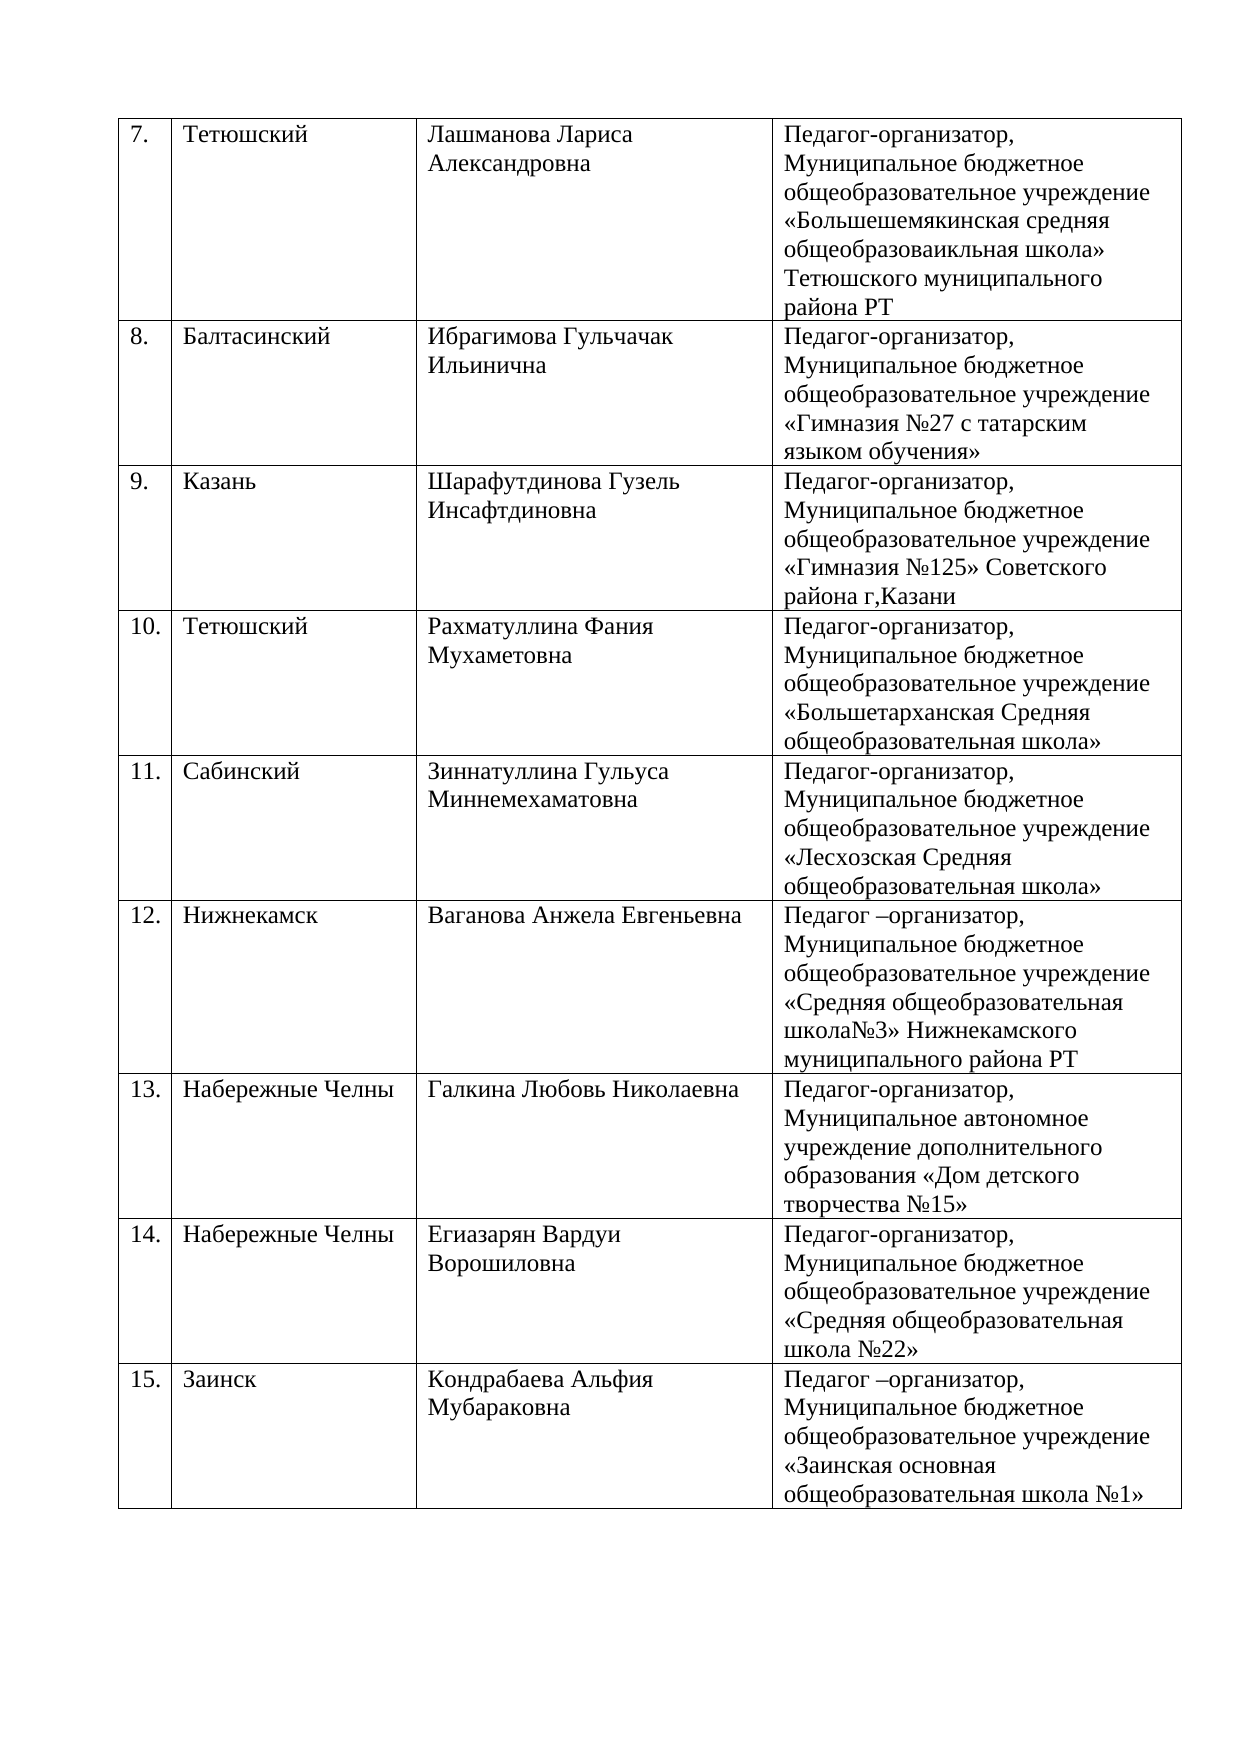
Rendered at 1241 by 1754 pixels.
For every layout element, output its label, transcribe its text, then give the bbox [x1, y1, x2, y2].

table_cell [119, 611, 171, 755]
table_cell Тетюшский [172, 611, 416, 755]
table_cell Педагог-организатор, Муниципальное автономное учреждение дополнительного образования «Дом детского творчества №15» [773, 1074, 1181, 1218]
table_cell Галкина Любовь Николаевна [417, 1074, 772, 1218]
table_cell [119, 1364, 171, 1507]
table_cell Педагог-организатор, Муниципальное бюджетное общеобразовательное учреждение «Большешемякинская средняя общеобразоваикльная школа» Тетюшского муниципального района РТ [773, 119, 1181, 320]
table_cell [119, 466, 171, 610]
table_cell Лашманова Лариса Александровна [417, 119, 772, 320]
table_cell Тетюшский [172, 119, 416, 320]
table_cell Педагог –организатор, Муниципальное бюджетное общеобразовательное учреждение «Заинская основная общеобразовательная школа №1» [773, 1364, 1181, 1507]
table_cell Егиазарян Вардуи Ворошиловна [417, 1219, 772, 1363]
table_cell Шарафутдинова Гузель Инсафтдиновна [417, 466, 772, 610]
table_cell [119, 901, 171, 1073]
table_cell Педагог-организатор, Муниципальное бюджетное общеобразовательное учреждение «Гимназия №27 с татарским языком обучения» [773, 321, 1181, 465]
table_cell [119, 321, 171, 465]
table_cell [119, 1074, 171, 1218]
table_cell Кондрабаева Альфия Мубараковна [417, 1364, 772, 1507]
table_cell Сабинский [172, 756, 416, 899]
table_cell Педагог-организатор, Муниципальное бюджетное общеобразовательное учреждение «Лесхозская Средняя общеобразовательная школа» [773, 756, 1181, 899]
table_cell Набережные Челны [172, 1074, 416, 1218]
table_cell Зиннатуллина Гульуса Миннемехаматовна [417, 756, 772, 899]
table_cell [119, 1219, 171, 1363]
table_cell Педагог-организатор, Муниципальное бюджетное общеобразовательное учреждение «Гимназия №125» Советского района г,Казани [773, 466, 1181, 610]
table_cell Балтасинский [172, 321, 416, 465]
table_cell [119, 756, 171, 899]
table_cell Заинск [172, 1364, 416, 1507]
table_cell Ибрагимова Гульчачак Ильинична [417, 321, 772, 465]
table_cell Рахматуллина Фания Мухаметовна [417, 611, 772, 755]
table_cell [119, 119, 171, 320]
table_cell Казань [172, 466, 416, 610]
table_cell Нижнекамск [172, 901, 416, 1073]
table_cell Набережные Челны [172, 1219, 416, 1363]
table_cell Педагог-организатор, Муниципальное бюджетное общеобразовательное учреждение «Средняя общеобразовательная школа №22» [773, 1219, 1181, 1363]
table_cell Педагог-организатор, Муниципальное бюджетное общеобразовательное учреждение «Большетарханская Средняя общеобразовательная школа» [773, 611, 1181, 755]
table_cell Педагог –организатор, Муниципальное бюджетное общеобразовательное учреждение «Средняя общеобразовательная школа№3» Нижнекамского муниципального района РТ [773, 901, 1181, 1073]
table_cell Ваганова Анжела Евгеньевна [417, 901, 772, 1073]
